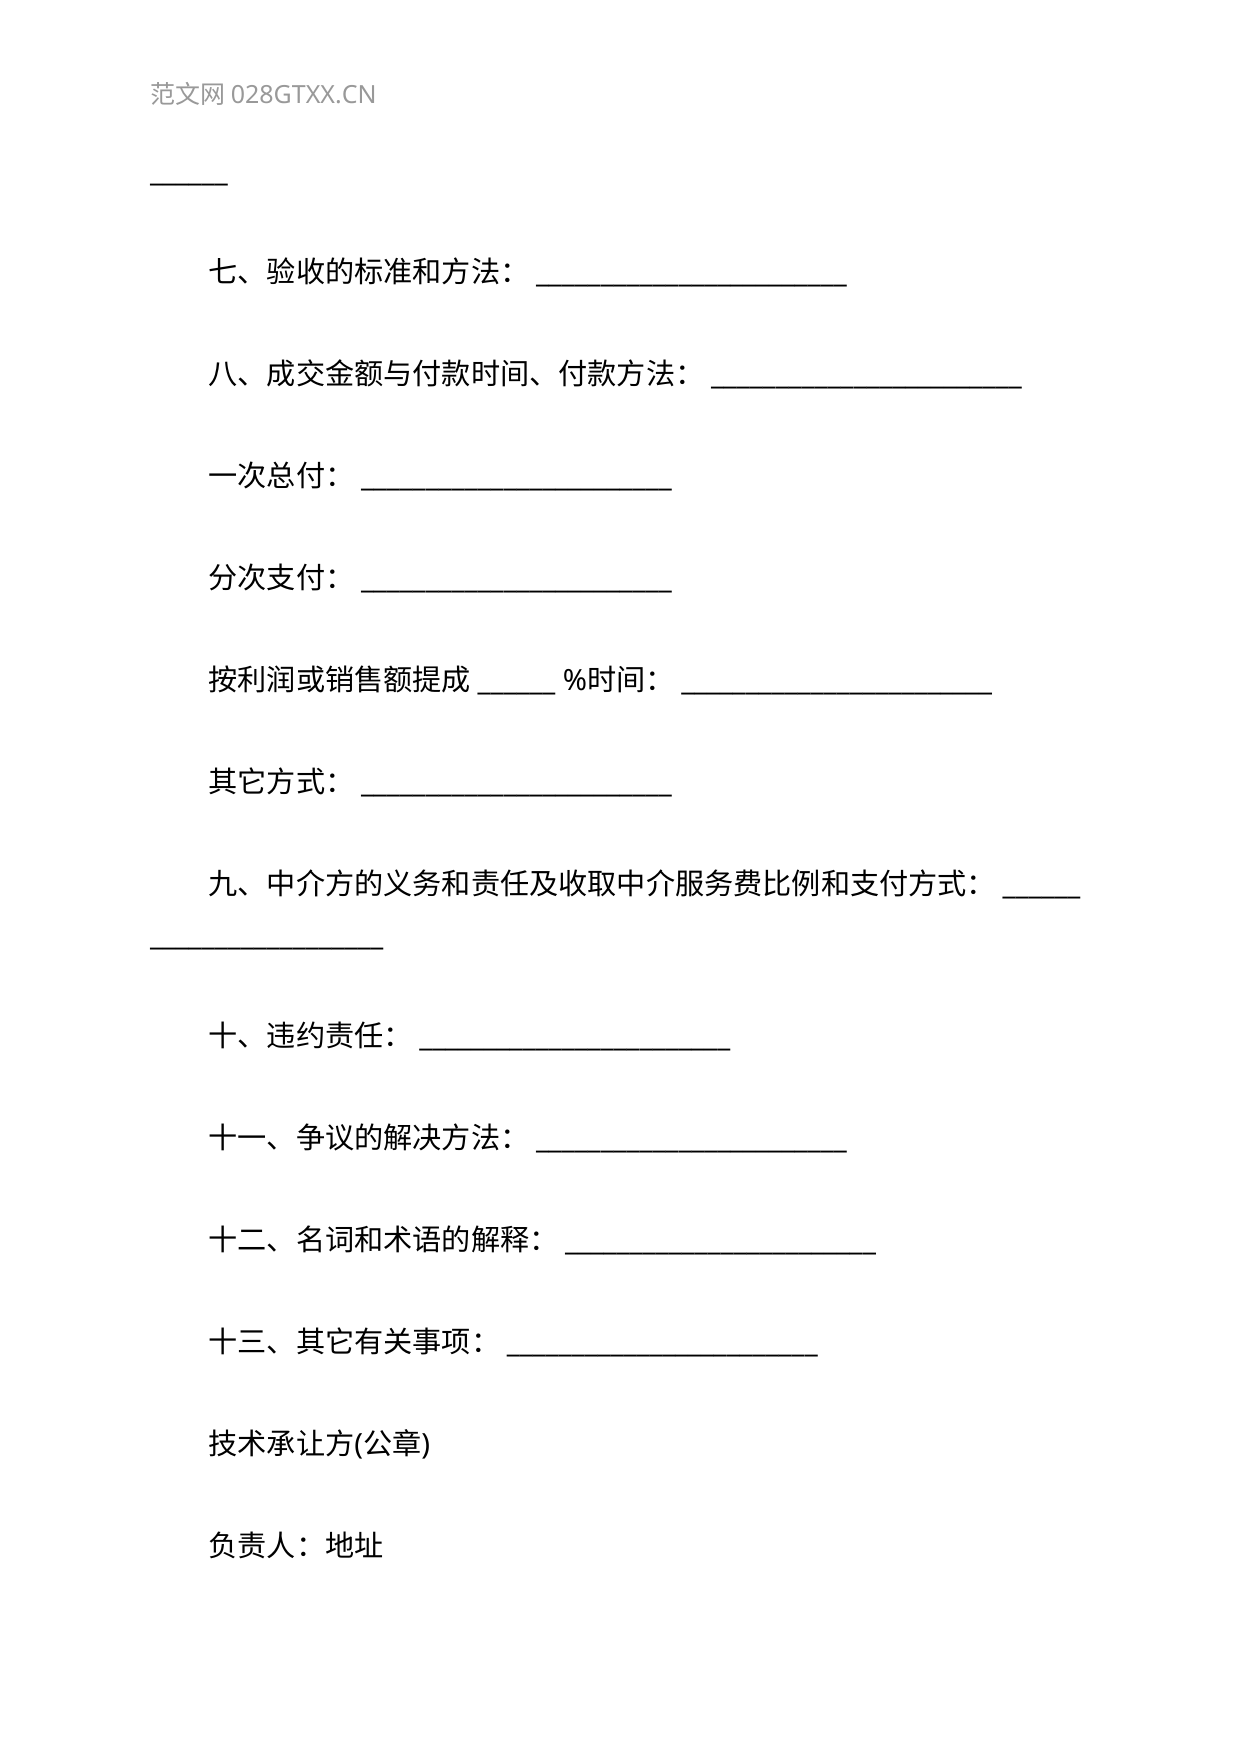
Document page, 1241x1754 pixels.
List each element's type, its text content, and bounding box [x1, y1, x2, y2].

text 八、成交金额与付款时间、付款方法： ________________________ [150, 350, 1090, 393]
text 技术承让方(公章) [150, 1421, 1090, 1463]
text 十、违约责任： ________________________ [150, 1013, 1090, 1055]
text 其它方式： ________________________ [150, 758, 1090, 801]
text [150, 150, 1090, 190]
text 负责人：地址 [150, 1523, 1090, 1565]
text 九、中介方的义务和责任及收取中介服务费比例和支付方式： ________________________ [150, 860, 1090, 954]
text 十三、其它有关事项： ________________________ [150, 1319, 1090, 1361]
text 一次总付： ________________________ [150, 452, 1090, 495]
text 分次支付： ________________________ [150, 554, 1090, 597]
text 按利润或销售额提成 ______ %时间： ________________________ [150, 656, 1090, 699]
text 十一、争议的解决方法： ________________________ [150, 1115, 1090, 1157]
text 十二、名词和术语的解释： ________________________ [150, 1217, 1090, 1259]
text 七、验收的标准和方法： ________________________ [150, 248, 1090, 291]
